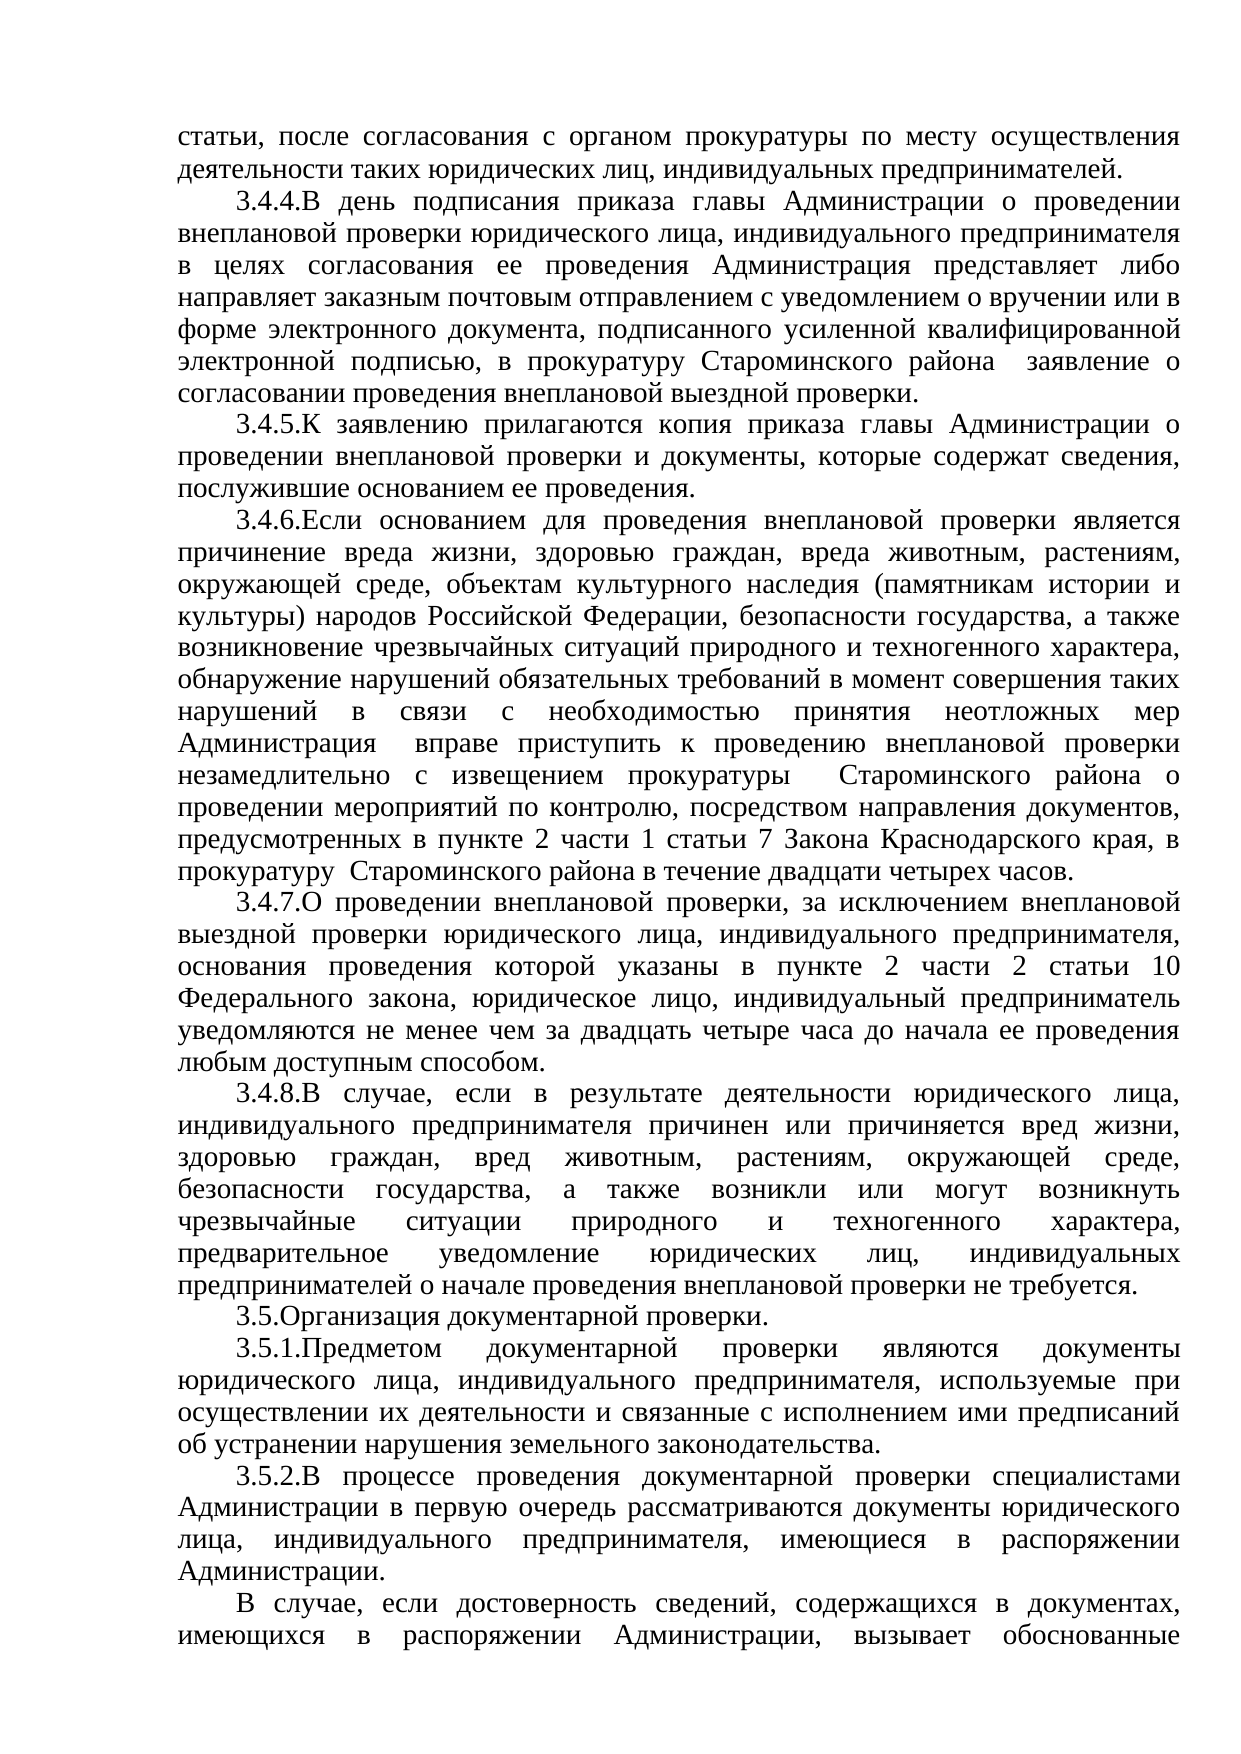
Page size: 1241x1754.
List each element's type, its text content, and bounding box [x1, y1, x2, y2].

text 3.4.6.Если основанием для проведения внеплановой проверки является причинение вреда жизни, здоровью граждан, вреда животным, растениям, окружающей среде, объектам культурного наследия (памятникам истории и культуры) народов Российской Федерации, безопасности государства, а также возникновение чрезвычайных ситуаций природного и техногенного характера, обнаружение нарушений обязательных требований в момент совершения таких нарушений в связи с необходимостью принятия неотложных мер Администрация вправе приступить к проведению внеплановой проверки незамедлительно с извещением прокуратуры Староминского района о проведении мероприятий по контролю, посредством направления документов, предусмотренных в пункте 2 части 1 статьи 7 Закона Краснодарского края, в прокуратуру Староминского района в течение двадцати четырех часов. [177, 504, 1181, 886]
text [177, 118, 1181, 185]
text 3.5.2.В процессе проведения документарной проверки специалистами Администрации в первую очередь рассматриваются документы юридического лица, индивидуального предпринимателя, имеющиеся в распоряжении Администрации. [177, 1459, 1181, 1587]
text 3.4.8.В случае, если в результате деятельности юридического лица, индивидуального предпринимателя причинен или причиняется вред жизни, здоровью граждан, вред животным, растениям, окружающей среде, безопасности государства, а также возникли или могут возникнуть чрезвычайные ситуации природного и техногенного характера, предварительное уведомление юридических лиц, индивидуальных предпринимателей о начале проведения внеплановой проверки не требуется. [177, 1077, 1181, 1300]
text 3.5.1.Предметом документарной проверки являются документы юридического лица, индивидуального предпринимателя, используемые при осуществлении их деятельности и связанные с исполнением ими предписаний об устранении нарушения земельного законодательства. [177, 1332, 1181, 1459]
text 3.5.Организация документарной проверки. [177, 1300, 1181, 1332]
text 3.4.5.К заявлению прилагаются копия приказа главы Администрации о проведении внеплановой проверки и документы, которые содержат сведения, послужившие основанием ее проведения. [177, 408, 1181, 504]
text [177, 1587, 1181, 1651]
text 3.4.7.О проведении внеплановой проверки, за исключением внеплановой выездной проверки юридического лица, индивидуального предпринимателя, основания проведения которой указаны в пункте 2 части 2 статьи 10 Федерального закона, юридическое лицо, индивидуальный предприниматель уведомляются не менее чем за двадцать четыре часа до начала ее проведения любым доступным способом. [177, 886, 1181, 1077]
text 3.4.4.В день подписания приказа главы Администрации о проведении внеплановой проверки юридического лица, индивидуального предпринимателя в целях согласования ее проведения Администрация представляет либо направляет заказным почтовым отправлением с уведомлением о вручении или в форме электронного документа, подписанного усиленной квалифицированной электронной подписью, в прокуратуру Староминского района заявление о согласовании проведения внеплановой выездной проверки. [177, 185, 1181, 408]
